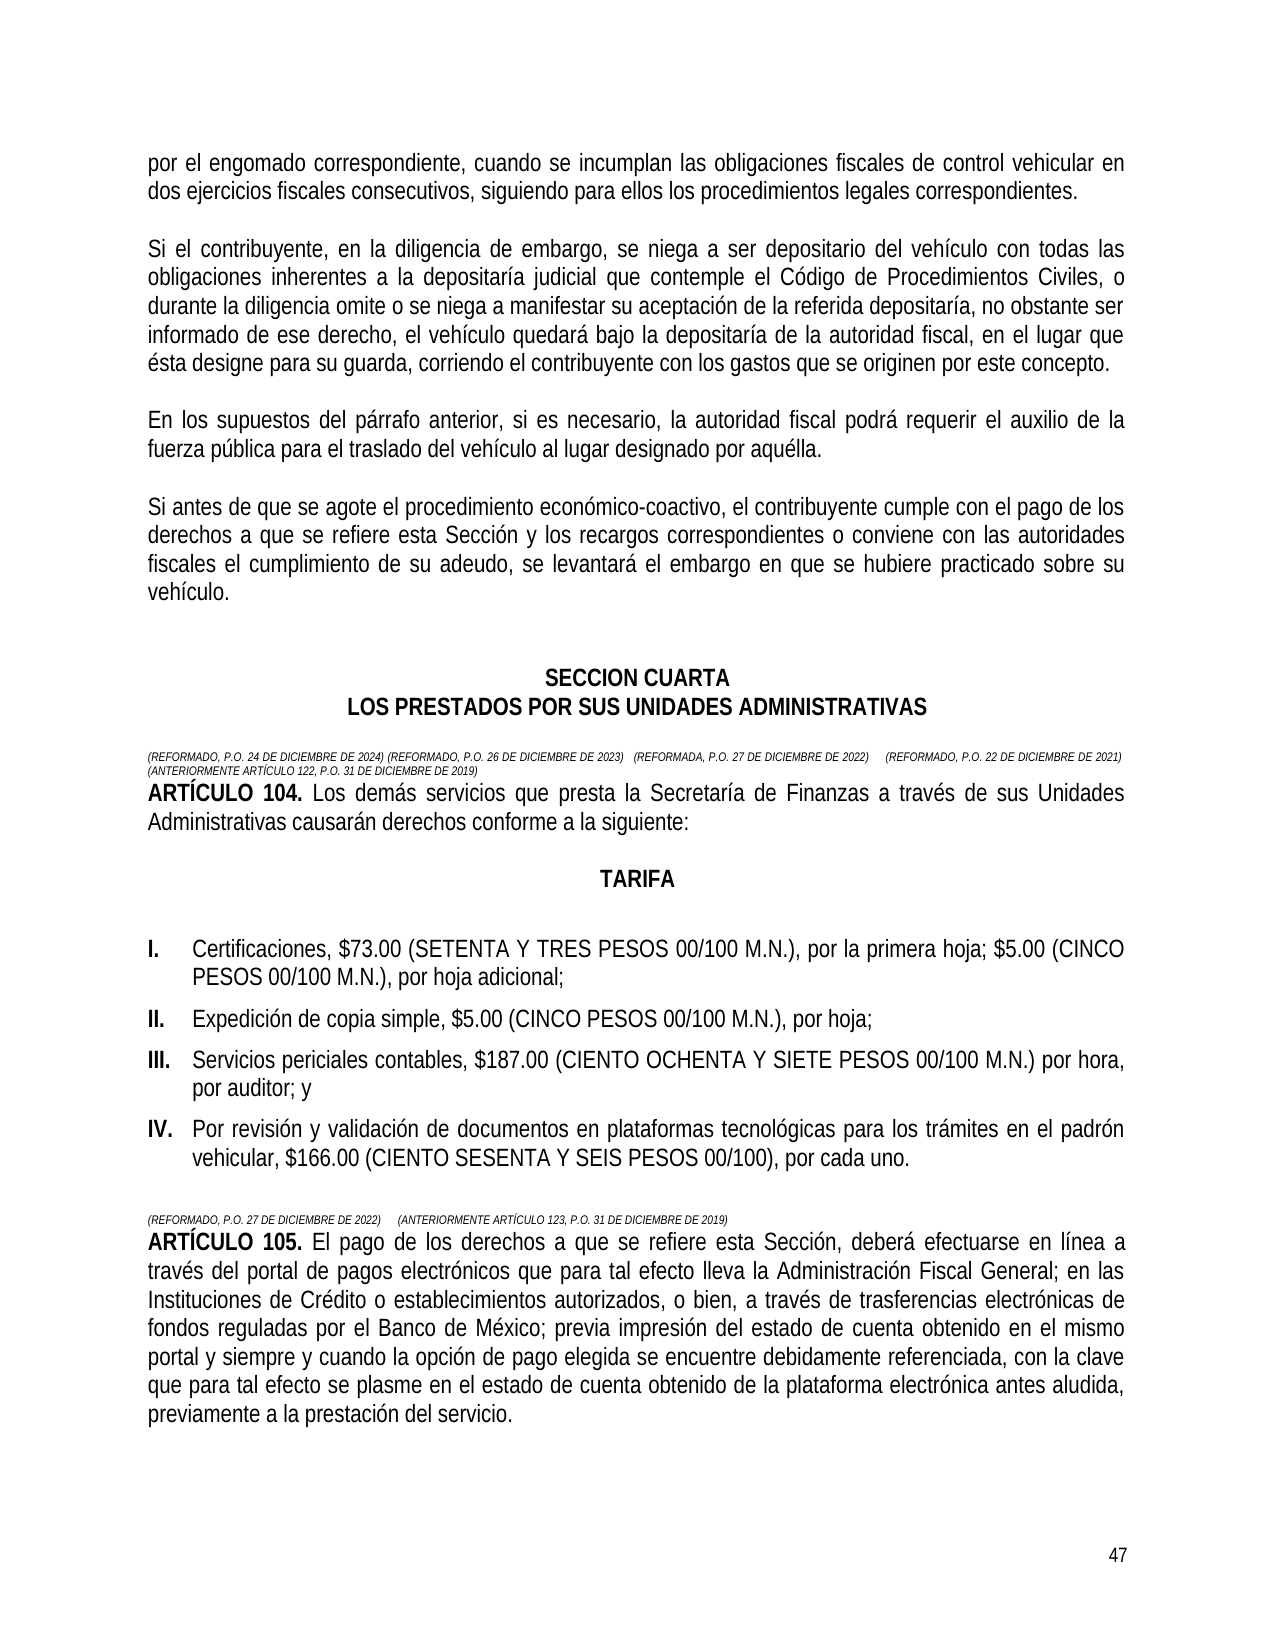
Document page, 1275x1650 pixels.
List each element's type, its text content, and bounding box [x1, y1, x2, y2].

text (REFORMADO, P.O. 27 DE DICIEMBRE DE 2022) (ANTERIORMENTE ARTÍCULO 123, P.O. 31 DE DICIEMBRE DE 2019) [148, 1213, 1127, 1227]
text Si antes de que se agote el procedimiento económico-coactivo, el contribuyente cumple con el pago de los derechos a que se refiere esta Sección y los recargos correspondientes o conviene con las autoridades fiscales el cumplimiento de su adeudo, se levantará el embargo en que se hubiere practicado sobre su vehículo. [148, 491, 1127, 606]
text III. Servicios periciales contables, $187.00 (CIENTO OCHENTA Y SIETE PESOS 00/100 M.N.) por hora, por auditor; y [148, 1045, 1127, 1102]
text II. Expedición de copia simple, $5.00 (CINCO PESOS 00/100 M.N.), por hoja; [148, 1003, 1127, 1032]
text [148, 148, 1127, 205]
text Si el contribuyente, en la diligencia de embargo, se niega a ser depositario del vehículo con todas las obligaciones inherentes a la depositaría judicial que contemple el Código de Procedimientos Civiles, o durante la diligencia omite o se niega a manifestar su aceptación de la referida depositaría, no obstante ser informado de ese derecho, el vehículo quedará bajo la depositaría de la autoridad fiscal, en el lugar que ésta designe para su guarda, corriendo el contribuyente con los gastos que se originen por este concepto. [148, 234, 1127, 377]
text SECCION CUARTA [148, 663, 1127, 692]
text ARTÍCULO 105. El pago de los derechos a que se refiere esta Sección, deberá efectuarse en línea a través del portal de pagos electrónicos que para tal efecto lleva la Administración Fiscal General; en las Instituciones de Crédito o establecimientos autorizados, o bien, a través de trasferencias electrónicas de fondos reguladas por el Banco de México; previa impresión del estado de cuenta obtenido en el mismo portal y siempre y cuando la opción de pago elegida se encuentre debidamente referenciada, con la clave que para tal efecto se plasme en el estado de cuenta obtenido de la plataforma electrónica antes aludida, previamente a la prestación del servicio. [148, 1227, 1127, 1428]
text TARIFA [148, 864, 1127, 893]
text I. Certificaciones, $73.00 (SETENTA Y TRES PESOS 00/100 M.N.), por la primera hoja; $5.00 (CINCO PESOS 00/100 M.N.), por hoja adicional; [148, 934, 1127, 991]
text En los supuestos del párrafo anterior, si es necesario, la autoridad fiscal podrá requerir el auxilio de la fuerza pública para el traslado del vehículo al lugar designado por aquélla. [148, 406, 1127, 463]
text IV. Por revisión y validación de documentos en plataformas tecnológicas para los trámites en el padrón vehicular, $166.00 (CIENTO SESENTA Y SEIS PESOS 00/100), por cada uno. [148, 1114, 1127, 1172]
text ARTÍCULO 104. Los demás servicios que presta la Secretaría de Finanzas a través de sus Unidades Administrativas causarán derechos conforme a la siguiente: [148, 778, 1127, 835]
text LOS PRESTADOS POR SUS UNIDADES ADMINISTRATIVAS [148, 692, 1127, 721]
text (REFORMADO, P.O. 24 DE DICIEMBRE DE 2024) (REFORMADO, P.O. 26 DE DICIEMBRE DE 2023) (REFORMADA, P.O. 27 DE DICIEMBRE DE 2022) (REFORMADO, P.O. 22 DE DICIEMBRE DE 2021) (ANTERIORMENTE ARTÍCULO 122, P.O. 31 DE DICIEMBRE DE 2019) [148, 749, 1127, 778]
